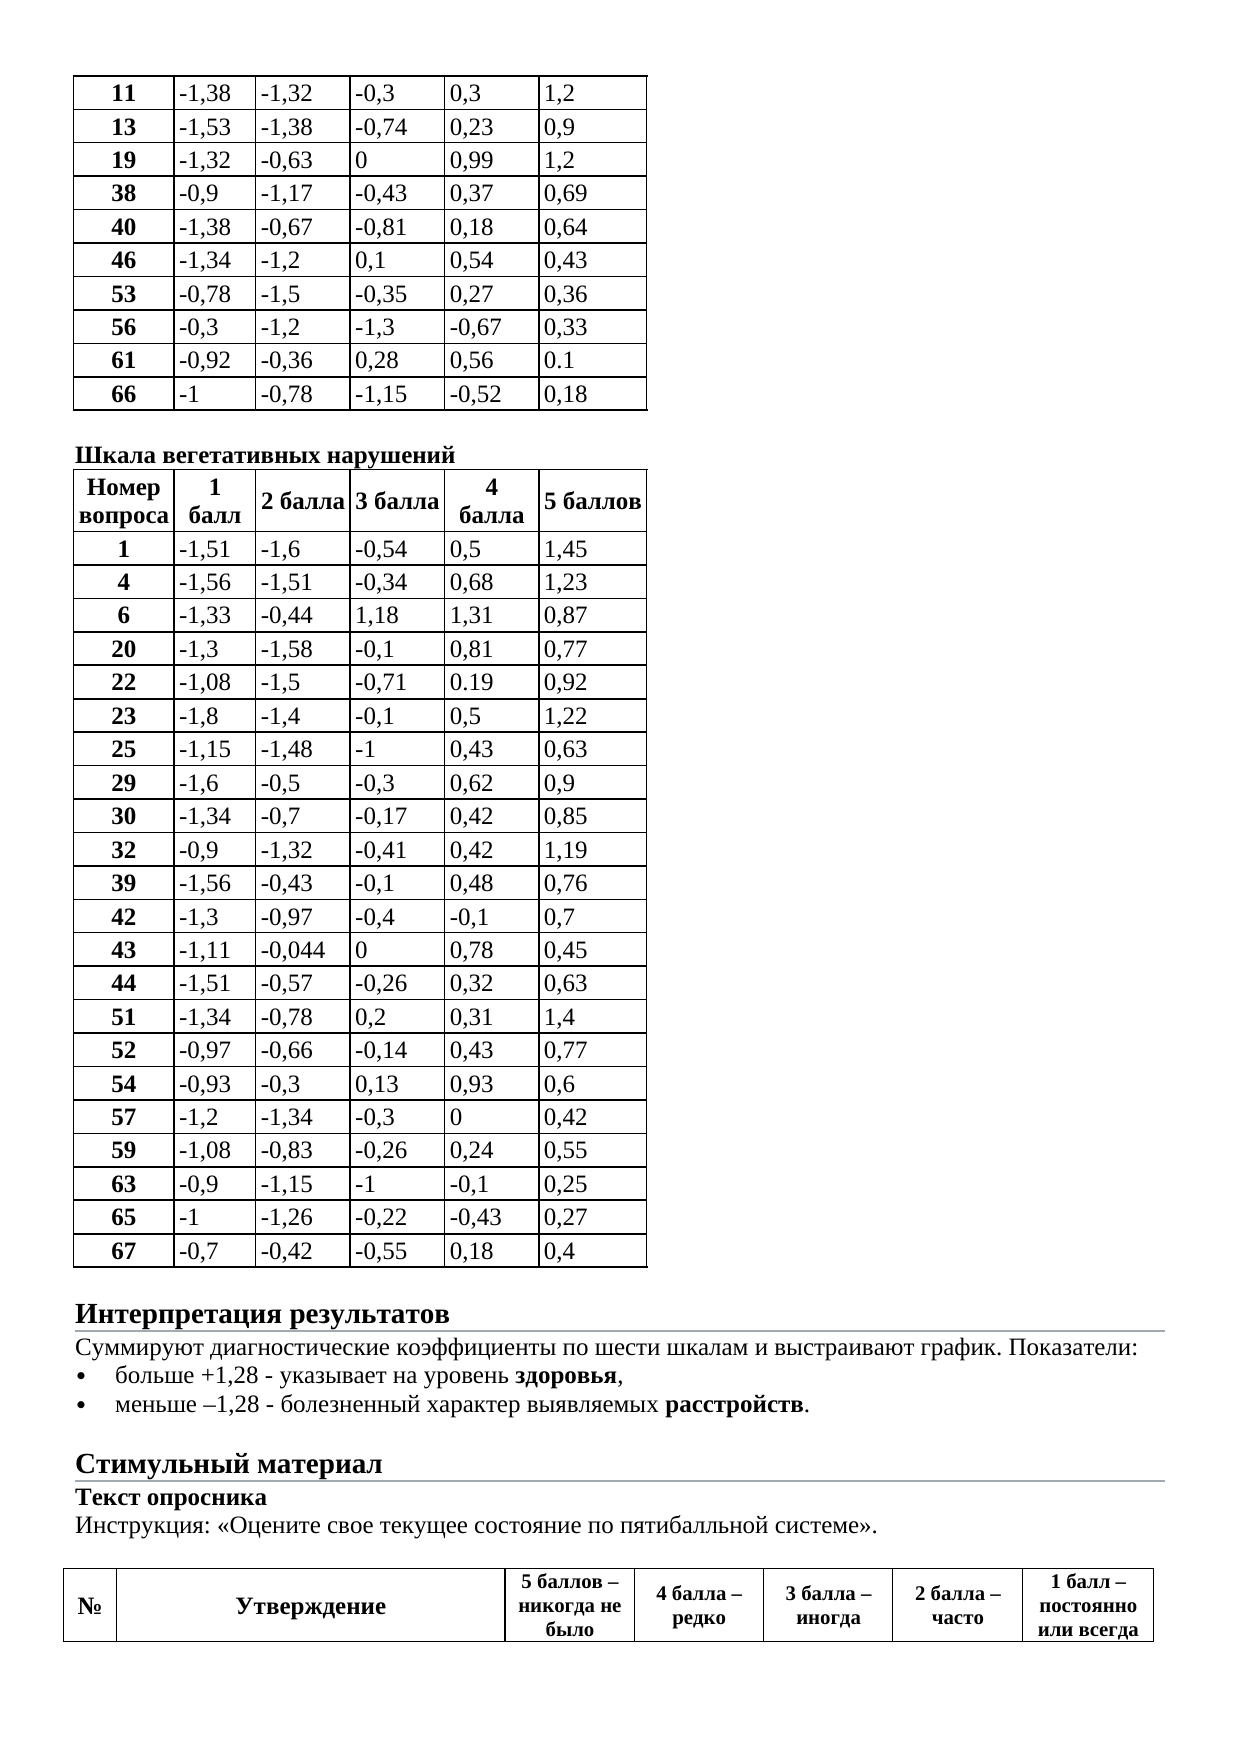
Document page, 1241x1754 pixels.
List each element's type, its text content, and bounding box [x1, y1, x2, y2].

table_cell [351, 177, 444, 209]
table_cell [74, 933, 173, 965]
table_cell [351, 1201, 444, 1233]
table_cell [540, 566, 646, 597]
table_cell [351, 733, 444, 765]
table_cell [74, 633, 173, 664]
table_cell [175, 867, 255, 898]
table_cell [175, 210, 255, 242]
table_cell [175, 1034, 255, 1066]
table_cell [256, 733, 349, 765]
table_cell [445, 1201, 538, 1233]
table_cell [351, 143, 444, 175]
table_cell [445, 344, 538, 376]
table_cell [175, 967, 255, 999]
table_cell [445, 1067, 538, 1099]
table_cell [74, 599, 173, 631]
text Суммируют диагностические коэффициенты по шести шкалам и выстраивают график. Показатели: [75, 1332, 1165, 1360]
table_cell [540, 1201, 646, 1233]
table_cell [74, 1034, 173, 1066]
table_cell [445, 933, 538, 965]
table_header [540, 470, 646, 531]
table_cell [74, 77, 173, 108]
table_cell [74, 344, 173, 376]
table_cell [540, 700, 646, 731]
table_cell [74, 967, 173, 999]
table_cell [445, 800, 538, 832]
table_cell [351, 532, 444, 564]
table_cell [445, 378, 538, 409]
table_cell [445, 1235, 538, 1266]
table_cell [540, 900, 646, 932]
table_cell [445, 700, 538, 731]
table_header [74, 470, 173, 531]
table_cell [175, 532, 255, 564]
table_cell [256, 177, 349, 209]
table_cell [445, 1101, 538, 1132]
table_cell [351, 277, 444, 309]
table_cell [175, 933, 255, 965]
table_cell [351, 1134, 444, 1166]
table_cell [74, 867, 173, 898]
text Инструкция: «Оцените свое текущее состояние по пятибалльной системе». [75, 1511, 1165, 1539]
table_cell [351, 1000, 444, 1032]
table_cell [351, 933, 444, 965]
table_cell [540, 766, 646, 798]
text Шкала вегетативных нарушений [75, 440, 1165, 468]
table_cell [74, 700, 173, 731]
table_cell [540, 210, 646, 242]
list меньше –1,28 - болезненный характер выявляемых расстройств. [77, 1389, 1165, 1418]
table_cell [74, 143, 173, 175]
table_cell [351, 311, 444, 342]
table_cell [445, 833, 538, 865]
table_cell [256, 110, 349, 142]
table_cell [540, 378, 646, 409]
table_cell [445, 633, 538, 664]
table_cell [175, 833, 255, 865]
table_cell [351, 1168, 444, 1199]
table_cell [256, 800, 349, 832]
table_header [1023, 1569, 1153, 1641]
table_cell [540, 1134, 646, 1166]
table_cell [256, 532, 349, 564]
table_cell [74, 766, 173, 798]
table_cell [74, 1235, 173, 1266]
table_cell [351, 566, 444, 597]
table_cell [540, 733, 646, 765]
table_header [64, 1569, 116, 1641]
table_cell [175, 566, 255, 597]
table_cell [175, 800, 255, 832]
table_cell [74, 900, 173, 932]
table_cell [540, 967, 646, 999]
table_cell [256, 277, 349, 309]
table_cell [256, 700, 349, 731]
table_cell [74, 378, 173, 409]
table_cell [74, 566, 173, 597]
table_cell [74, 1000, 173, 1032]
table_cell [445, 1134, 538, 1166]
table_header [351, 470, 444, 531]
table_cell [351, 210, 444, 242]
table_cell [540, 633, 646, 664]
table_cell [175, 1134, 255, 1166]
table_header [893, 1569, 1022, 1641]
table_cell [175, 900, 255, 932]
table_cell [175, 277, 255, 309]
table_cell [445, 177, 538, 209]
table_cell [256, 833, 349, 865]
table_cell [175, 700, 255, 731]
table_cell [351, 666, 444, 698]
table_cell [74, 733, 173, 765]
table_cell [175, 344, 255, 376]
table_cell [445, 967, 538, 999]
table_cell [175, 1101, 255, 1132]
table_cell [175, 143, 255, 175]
text Текст опросника [75, 1482, 1165, 1511]
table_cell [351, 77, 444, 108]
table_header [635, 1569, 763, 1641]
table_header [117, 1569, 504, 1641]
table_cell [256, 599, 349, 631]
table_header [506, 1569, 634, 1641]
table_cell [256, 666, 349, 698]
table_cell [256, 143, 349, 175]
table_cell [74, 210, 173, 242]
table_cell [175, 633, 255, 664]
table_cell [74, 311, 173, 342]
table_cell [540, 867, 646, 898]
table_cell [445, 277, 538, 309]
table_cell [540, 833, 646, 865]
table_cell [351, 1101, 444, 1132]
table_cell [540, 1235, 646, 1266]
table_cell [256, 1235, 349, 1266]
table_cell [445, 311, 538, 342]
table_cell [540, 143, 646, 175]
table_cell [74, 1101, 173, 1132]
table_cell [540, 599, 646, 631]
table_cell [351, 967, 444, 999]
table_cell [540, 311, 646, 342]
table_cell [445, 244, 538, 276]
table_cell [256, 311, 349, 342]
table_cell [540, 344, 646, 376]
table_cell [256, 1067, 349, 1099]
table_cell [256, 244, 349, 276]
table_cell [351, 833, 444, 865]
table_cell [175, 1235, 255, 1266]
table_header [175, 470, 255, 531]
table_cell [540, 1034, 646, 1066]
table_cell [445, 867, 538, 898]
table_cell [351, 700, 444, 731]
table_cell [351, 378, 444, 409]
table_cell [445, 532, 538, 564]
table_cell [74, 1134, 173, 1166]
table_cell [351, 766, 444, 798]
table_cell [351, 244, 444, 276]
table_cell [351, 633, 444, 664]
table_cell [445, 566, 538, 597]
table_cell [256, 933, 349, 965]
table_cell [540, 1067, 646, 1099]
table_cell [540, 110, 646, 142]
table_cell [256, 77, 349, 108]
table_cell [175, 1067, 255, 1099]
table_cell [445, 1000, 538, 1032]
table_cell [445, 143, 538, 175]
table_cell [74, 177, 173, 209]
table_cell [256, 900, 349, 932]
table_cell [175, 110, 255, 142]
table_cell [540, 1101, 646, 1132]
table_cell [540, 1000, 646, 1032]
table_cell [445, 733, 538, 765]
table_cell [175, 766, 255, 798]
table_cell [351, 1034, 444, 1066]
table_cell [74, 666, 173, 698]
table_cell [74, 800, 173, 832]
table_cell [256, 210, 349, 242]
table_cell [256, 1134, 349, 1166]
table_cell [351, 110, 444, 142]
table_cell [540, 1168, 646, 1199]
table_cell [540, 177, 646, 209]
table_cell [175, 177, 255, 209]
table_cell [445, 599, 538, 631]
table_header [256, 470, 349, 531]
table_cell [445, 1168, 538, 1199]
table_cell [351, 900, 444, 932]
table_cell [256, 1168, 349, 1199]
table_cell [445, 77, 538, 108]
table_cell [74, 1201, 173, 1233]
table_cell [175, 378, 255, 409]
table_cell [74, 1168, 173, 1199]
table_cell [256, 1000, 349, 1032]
list больше +1,28 - указывает на уровень здоровья, [77, 1360, 1165, 1389]
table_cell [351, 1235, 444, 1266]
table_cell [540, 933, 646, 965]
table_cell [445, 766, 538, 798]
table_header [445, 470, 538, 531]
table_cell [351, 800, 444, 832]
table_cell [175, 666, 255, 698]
text Интерпретация результатов [75, 1297, 1165, 1330]
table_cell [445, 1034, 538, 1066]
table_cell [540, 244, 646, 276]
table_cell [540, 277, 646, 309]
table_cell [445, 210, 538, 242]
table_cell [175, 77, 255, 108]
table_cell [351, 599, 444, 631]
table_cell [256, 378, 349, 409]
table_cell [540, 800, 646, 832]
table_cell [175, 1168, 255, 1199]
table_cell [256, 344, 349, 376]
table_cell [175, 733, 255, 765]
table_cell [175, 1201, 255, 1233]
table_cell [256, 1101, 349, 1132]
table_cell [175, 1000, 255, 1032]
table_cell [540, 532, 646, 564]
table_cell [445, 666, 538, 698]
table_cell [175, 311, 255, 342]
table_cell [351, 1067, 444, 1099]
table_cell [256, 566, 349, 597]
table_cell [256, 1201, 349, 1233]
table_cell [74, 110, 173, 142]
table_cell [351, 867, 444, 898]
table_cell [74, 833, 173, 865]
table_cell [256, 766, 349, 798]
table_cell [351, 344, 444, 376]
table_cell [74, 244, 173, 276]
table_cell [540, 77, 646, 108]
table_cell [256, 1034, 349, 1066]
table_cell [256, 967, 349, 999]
text Стимульный материал [75, 1447, 1165, 1480]
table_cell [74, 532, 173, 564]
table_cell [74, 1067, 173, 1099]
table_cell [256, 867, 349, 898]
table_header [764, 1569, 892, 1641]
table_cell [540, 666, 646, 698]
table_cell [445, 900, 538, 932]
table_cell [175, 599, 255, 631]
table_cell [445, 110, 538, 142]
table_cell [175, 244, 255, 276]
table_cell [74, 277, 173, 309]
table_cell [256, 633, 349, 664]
